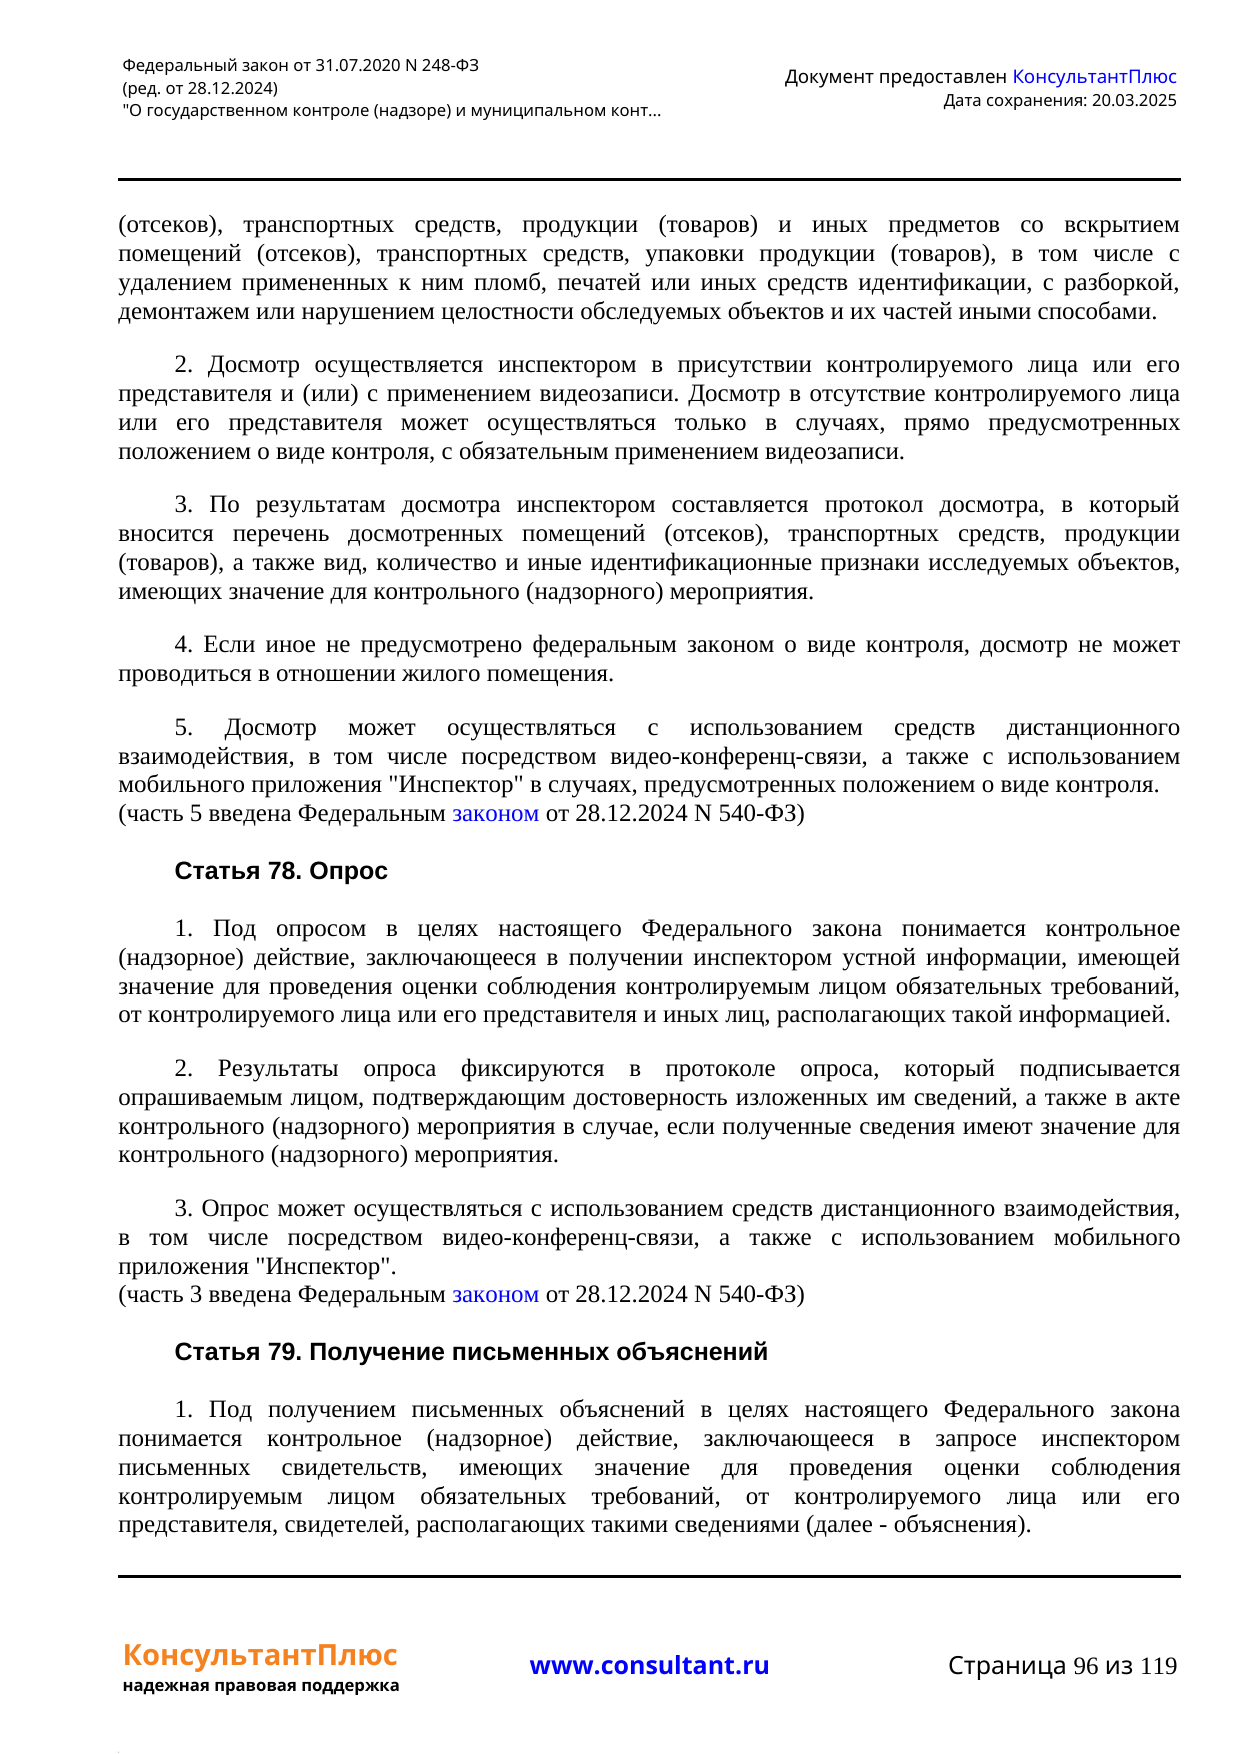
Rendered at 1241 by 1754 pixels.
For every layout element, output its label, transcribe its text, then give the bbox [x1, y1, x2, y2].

text 3. Опрос может осуществляться с использованием средств дистанционного взаимодействия, в том числе посредством видео-конференц-связи, а также с использованием мобильного приложения "Инспектор". [118, 1193, 1181, 1279]
text 4. Если иное не предусмотрено федеральным законом о виде контроля, досмотр не может проводиться в отношении жилого помещения. [118, 629, 1181, 687]
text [118, 209, 1181, 324]
text 1. Под опросом в целях настоящего Федерального закона понимается контрольное (надзорное) действие, заключающееся в получении инспектором устной информации, имеющей значение для проведения оценки соблюдения контролируемым лицом обязательных требований, от контролируемого лица или его представителя и иных лиц, располагающих такой информацией. [118, 913, 1181, 1028]
text 5. Досмотр может осуществляться с использованием средств дистанционного взаимодействия, в том числе посредством видео-конференц-связи, а также с использованием мобильного приложения "Инспектор" в случаях, предусмотренных положением о виде контроля. [118, 712, 1181, 798]
title Статья 78. Опрос [118, 856, 1181, 884]
text 1. Под получением письменных объяснений в целях настоящего Федерального закона понимается контрольное (надзорное) действие, заключающееся в запросе инспектором письменных свидетельств, имеющих значение для проведения оценки соблюдения контролируемым лицом обязательных требований, от контролируемого лица или его представителя, свидетелей, располагающих такими сведениями (далее - объяснения). [118, 1394, 1181, 1538]
title Статья 79. Получение письменных объяснений [118, 1337, 1181, 1366]
text (часть 5 введена Федеральным законом от 28.12.2024 N 540-ФЗ) [118, 798, 1181, 827]
text (часть 3 введена Федеральным законом от 28.12.2024 N 540-ФЗ) [118, 1279, 1181, 1308]
text 3. По результатам досмотра инспектором составляется протокол досмотра, в который вносится перечень досмотренных помещений (отсеков), транспортных средств, продукции (товаров), а также вид, количество и иные идентификационные признаки исследуемых объектов, имеющих значение для контрольного (надзорного) мероприятия. [118, 489, 1181, 604]
text 2. Результаты опроса фиксируются в протоколе опроса, который подписывается опрашиваемым лицом, подтверждающим достоверность изложенных им сведений, а также в акте контрольного (надзорного) мероприятия в случае, если полученные сведения имеют значение для контрольного (надзорного) мероприятия. [118, 1053, 1181, 1168]
text 2. Досмотр осуществляется инспектором в присутствии контролируемого лица или его представителя и (или) с применением видеозаписи. Досмотр в отсутствие контролируемого лица или его представителя может осуществляться только в случаях, прямо предусмотренных положением о виде контроля, с обязательным применением видеозаписи. [118, 349, 1181, 464]
